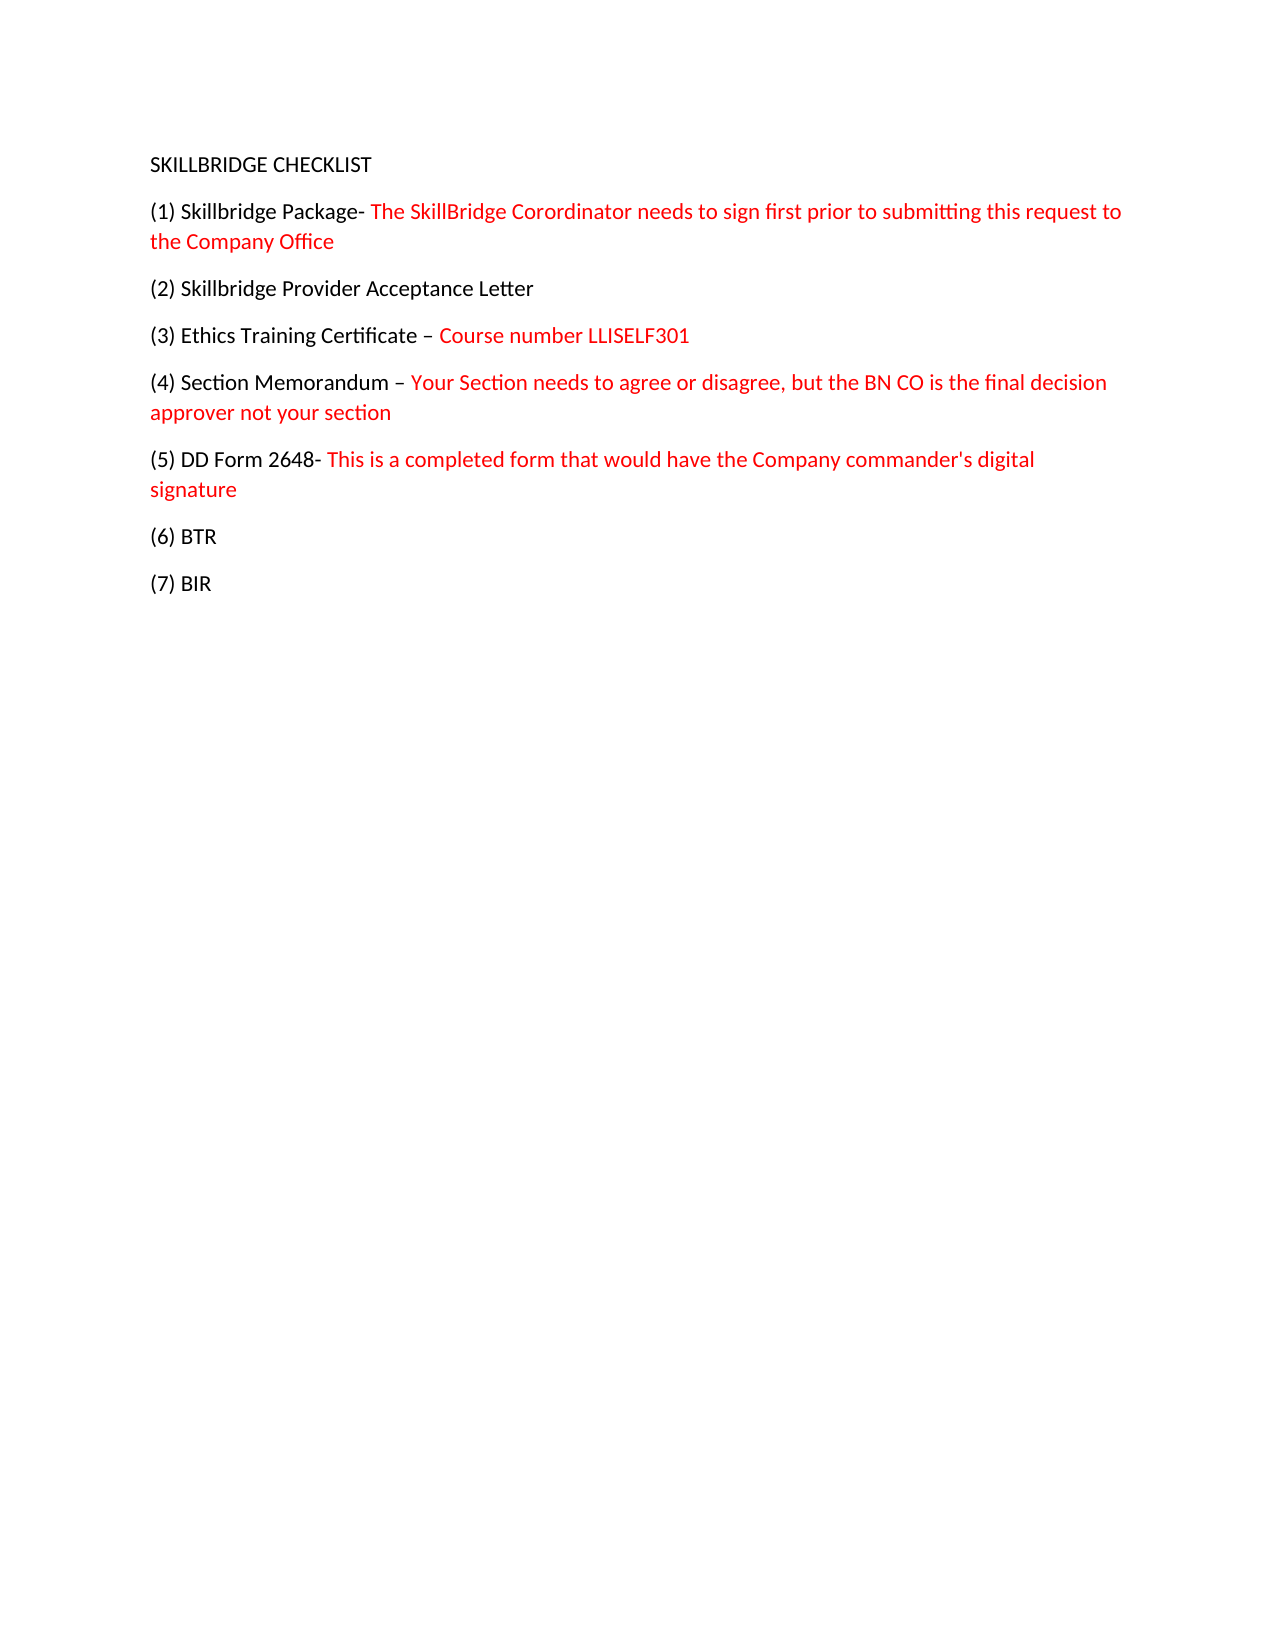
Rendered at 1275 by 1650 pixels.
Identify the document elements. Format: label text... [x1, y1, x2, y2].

text (7) BIR [150, 569, 1125, 597]
text SKILLBRIDGE CHECKLIST [150, 150, 1125, 178]
text (5) DD Form 2648- This is a completed form that would have the Company commander's digital signature [150, 445, 1125, 503]
text (4) Section Memorandum – Your Section needs to agree or disagree, but the BN CO is the final decision approver not your section [150, 368, 1125, 426]
text (2) Skillbridge Provider Acceptance Letter [150, 274, 1125, 302]
text (6) BTR [150, 522, 1125, 550]
text (1) Skillbridge Package- The SkillBridge Corordinator needs to sign first prior to submitting this request to the Company Office [150, 197, 1125, 255]
text (3) Ethics Training Certificate – Course number LLISELF301 [150, 321, 1125, 349]
